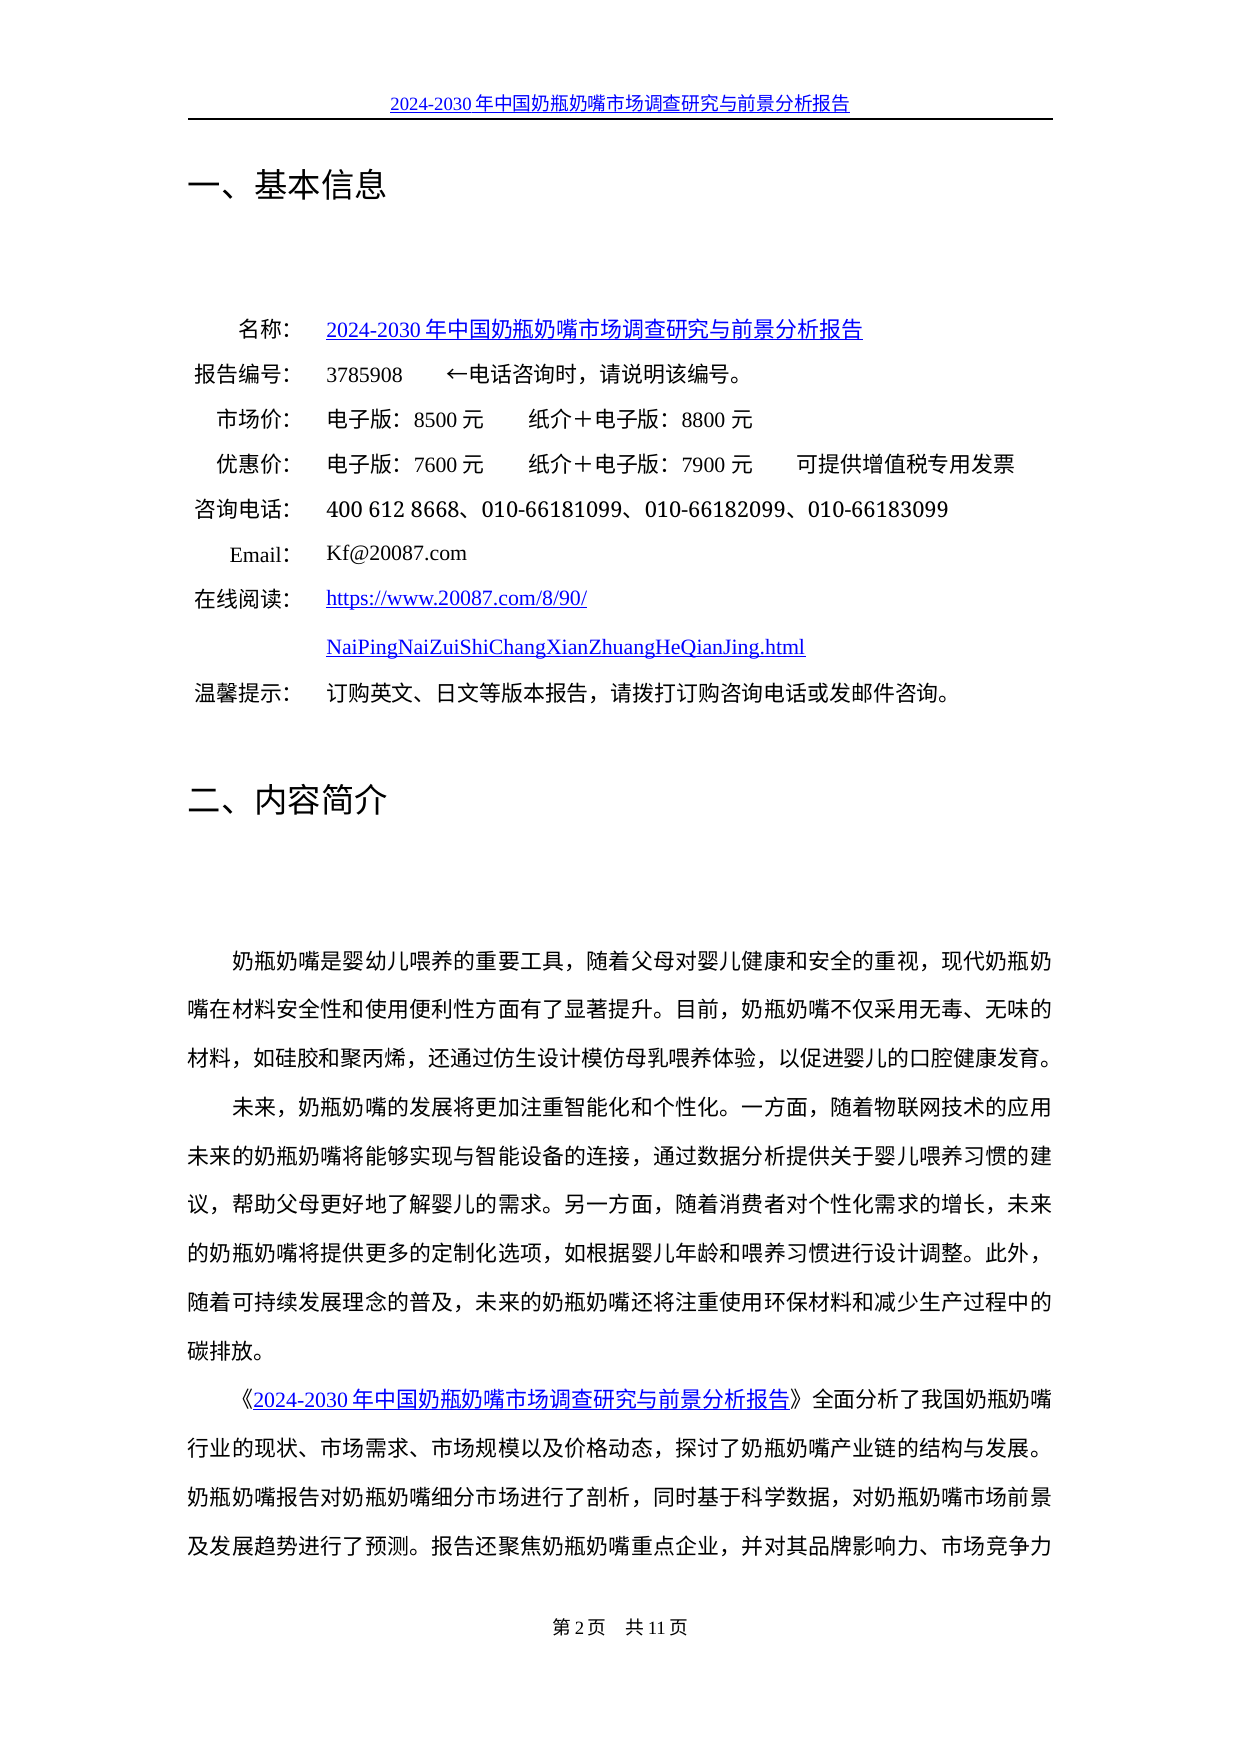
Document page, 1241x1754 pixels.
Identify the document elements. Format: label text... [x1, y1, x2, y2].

table_header 名称： [167, 312, 315, 357]
title 二、内容简介 [187, 766, 1053, 831]
table_cell 优惠价： [167, 447, 315, 492]
table_cell 在线阅读： [167, 582, 315, 675]
table_cell 电子版：8500 元 纸介＋电子版：8800 元 [315, 402, 1073, 447]
table_cell 订购英文、日文等版本报告，请拨打订购咨询电话或发邮件咨询。 [315, 675, 1073, 720]
table_cell 电子版：7600 元 纸介＋电子版：7900 元 可提供增值税专用发票 [315, 447, 1073, 492]
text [187, 943, 1053, 1561]
table_cell 报告编号： [167, 357, 315, 402]
table_cell 400 612 8668、010-66181099、010-66182099、010-66183099 [315, 492, 1073, 537]
title 一、基本信息 [187, 150, 1053, 215]
table_cell 温馨提示： [167, 675, 315, 720]
table_cell 3785908 ←电话咨询时，请说明该编号。 [315, 357, 1073, 402]
table_cell 咨询电话： [167, 492, 315, 537]
table_cell 市场价： [167, 402, 315, 447]
table_cell Kf@20087.com [315, 537, 1073, 582]
table_cell Email： [167, 537, 315, 582]
table_header 2024-2030年中国奶瓶奶嘴市场调查研究与前景分析报告 [315, 312, 1073, 357]
table_cell [315, 582, 1073, 675]
